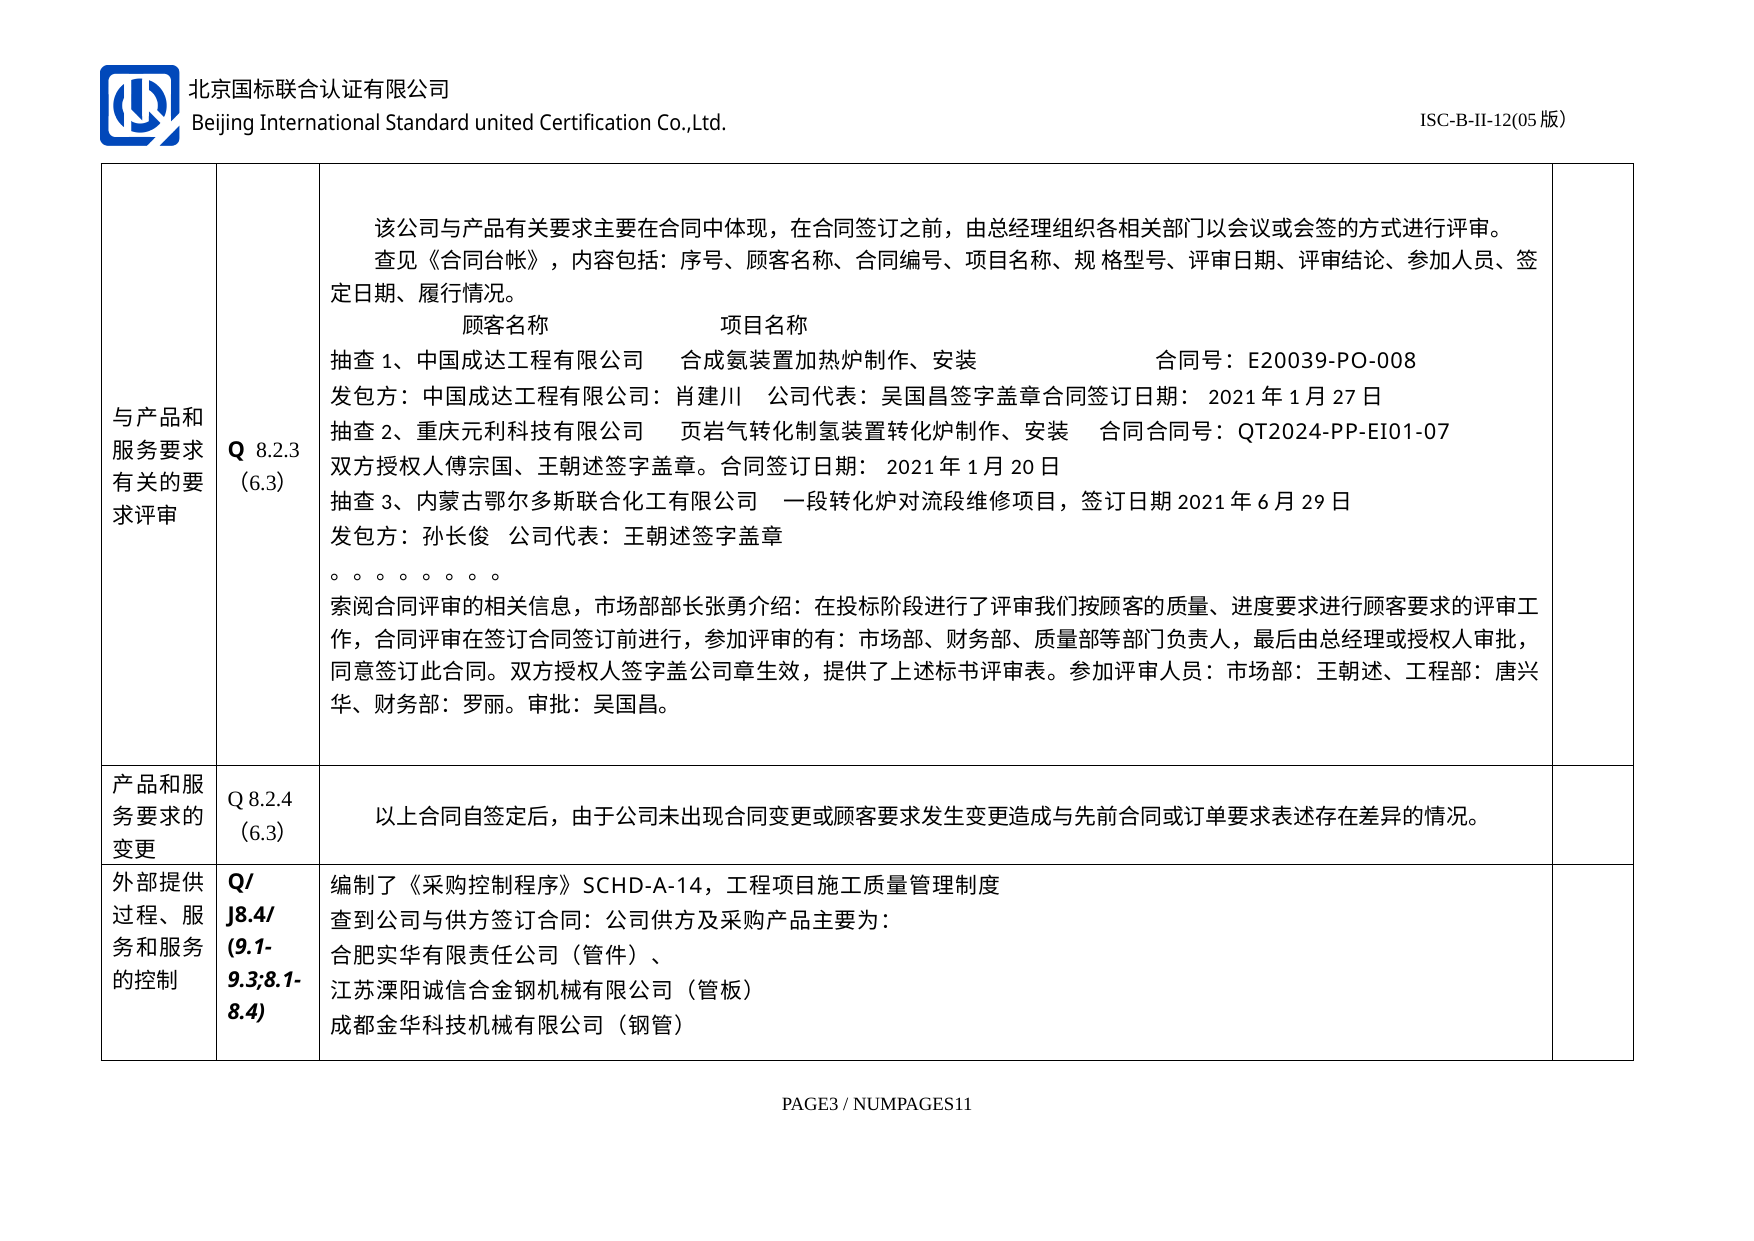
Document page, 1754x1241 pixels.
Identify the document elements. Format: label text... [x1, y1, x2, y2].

table_cell [1553, 164, 1633, 765]
table_cell Q/J8.4/(9.1-9.3;8.1-8.4) [217, 865, 319, 1060]
table_cell 以上合同自签定后，由于公司未出现合同变更或顾客要求发生变更造成与先前合同或订单要求表述存在差异的情况。 [320, 766, 1552, 864]
table_cell 外部提供过程、服务和服务的控制 [102, 865, 216, 1060]
table_cell Q 8.2.3 （6.3） [217, 164, 319, 765]
table_cell 该公司与产品有关要求主要在合同中体现，在合同签订之前，由总经理组织各相关部门以会议或会签的方式进行评审。 查见《合同台帐》，内容包括：序号、顾客名称、合同编号、项目名称、规 格型号、评审日期、评审结论、参加人员、签定日期、履行情况。 顾客名称 项目名称 抽查1、中国成达工程有限公司 合成氨装置加热炉制作、安装 合同号：E20039-PO-008 发包方：中国成达工程有限公司：肖建川 公司代表：吴国昌签字盖章合同签订日期： 2021年1月27日 抽查2、重庆元利科技有限公司 页岩气转化制氢装置转化炉制作、安装 合同合同号：QT2024-PP-EI01-07 双方授权人傅宗国、王朝述签字盖章。合同签订日期： 2021年1月20日 抽查3、内蒙古鄂尔多斯联合化工有限公司 一段转化炉对流段维修项目，签订日期2021年6月29日 发包方：孙长俊 公司代表：王朝述签字盖章 。。。。。。。。 索阅合同评审的相关信息，市场部部长张勇介绍：在投标阶段进行了评审我们按顾客的质量、进度要求进行顾客要求的评审工作，合同评审在签订合同签订前进行，参加评审的有：市场部、财务部、质量部等部门负责人，最后由总经理或授权人审批，同意签订此合同。双方授权人签字盖公司章生效，提供了上述标书评审表。参加评审人员：市场部：王朝述、工程部：唐兴华、财务部：罗丽。审批：吴国昌。 [320, 164, 1552, 765]
table_cell 产品和服务要求的变更 [102, 766, 216, 864]
table_cell [1553, 766, 1633, 864]
table_cell 与产品和服务要求有关的要求评审 [102, 164, 216, 765]
table_cell [1553, 865, 1633, 1060]
picture [100, 65, 180, 146]
table_cell Q 8.2.4 （6.3） [217, 766, 319, 864]
